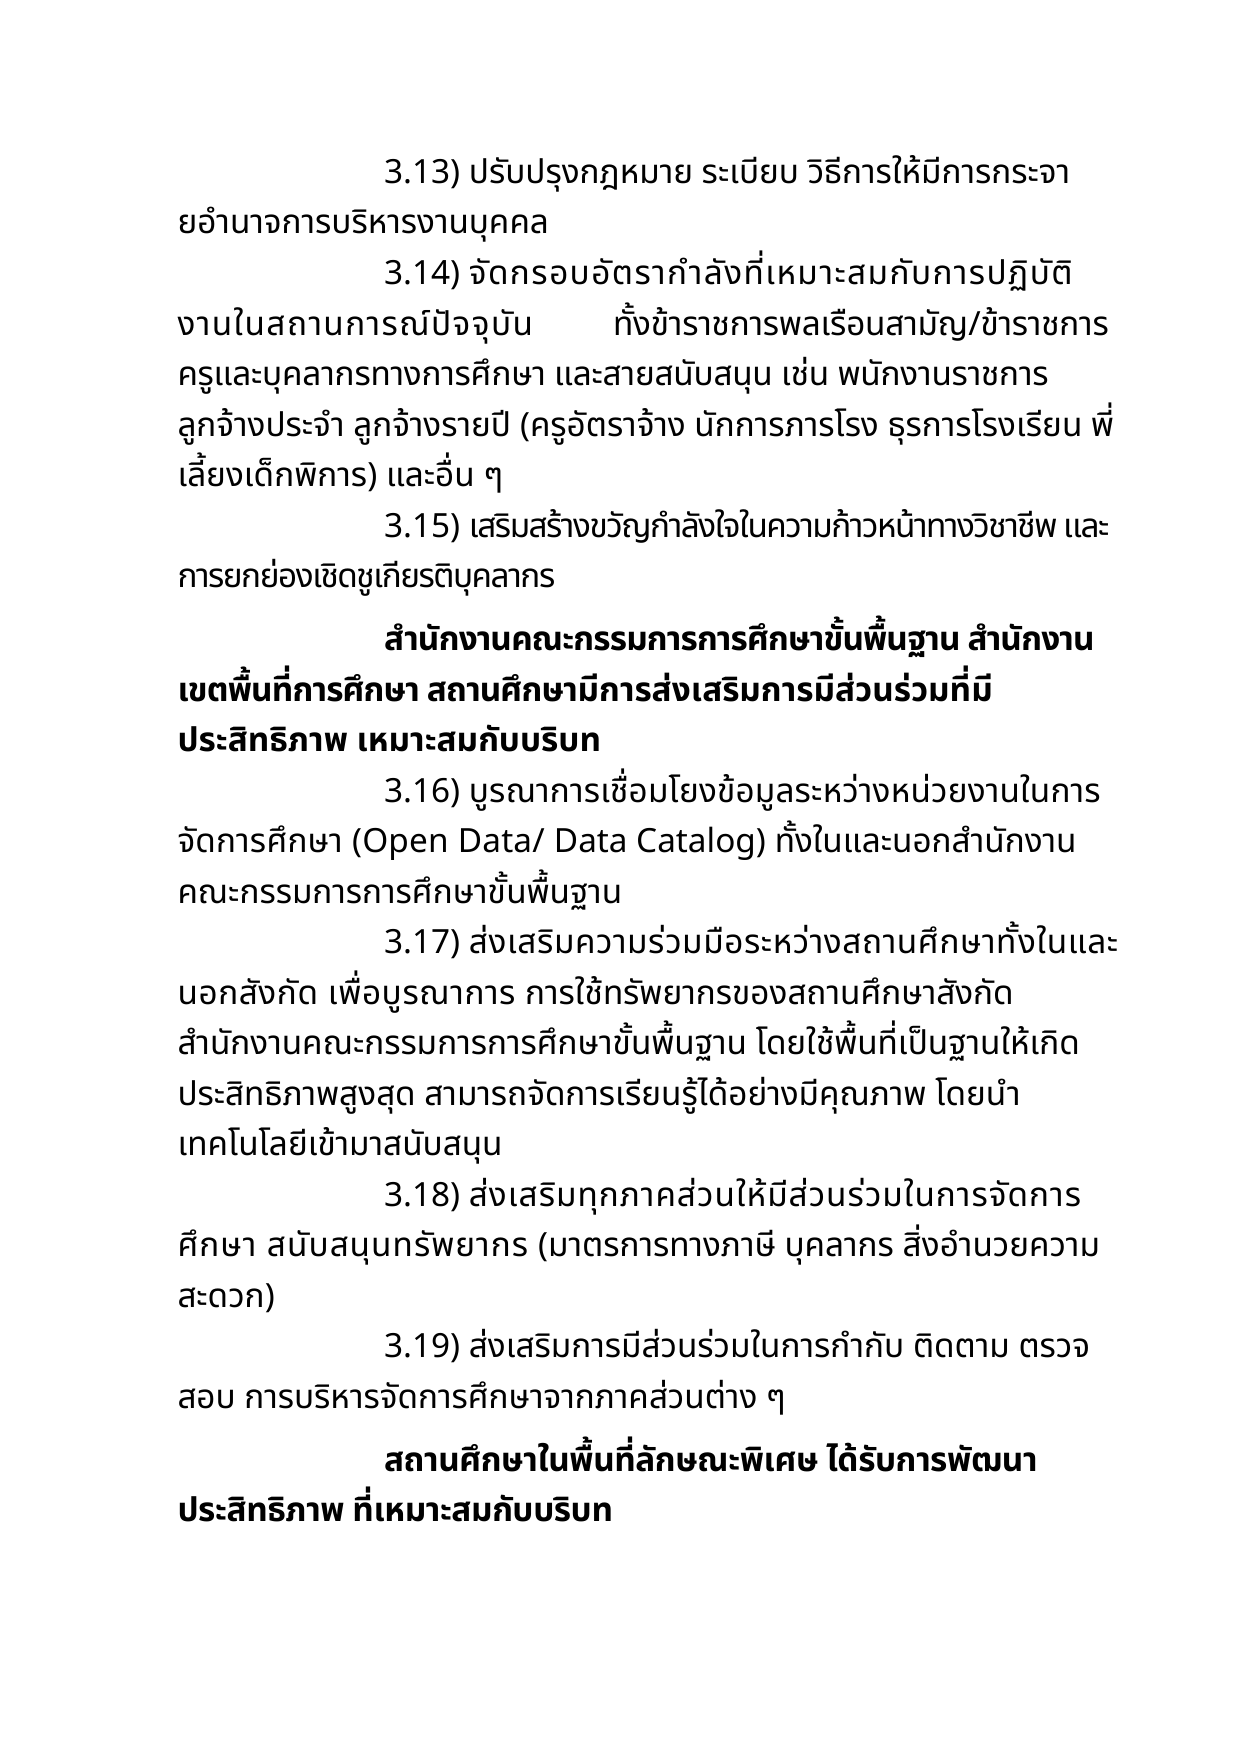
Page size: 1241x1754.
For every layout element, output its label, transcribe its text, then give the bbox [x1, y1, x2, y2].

text 3.18) ส่งเสริมทุกภาคส่วนให้มีส่วนร่วมในการจัดการศึกษา สนับสนุนทรัพยากร (มาตรการทางภาษี บุคลากร สิ่งอำนวยความสะดวก) [177, 1170, 1122, 1322]
text 3.19) ส่งเสริมการมีส่วนร่วมในการกำกับ ติดตาม ตรวจสอบ การบริหารจัดการศึกษาจากภาคส่วนต่าง ๆ [177, 1322, 1122, 1423]
text 3.14) จัดกรอบอัตรากำลังที่เหมาะสมกับการปฏิบัติงานในสถานการณ์ปัจจุบัน ทั้งข้าราชการพลเรือนสามัญ/ข้าราชการครูและบุคลากรทางการศึกษา และสายสนับสนุน เช่น พนักงานราชการ ลูกจ้างประจำ ลูกจ้างรายปี (ครูอัตราจ้าง นักการภารโรง ธุรการโรงเรียน พี่เลี้ยงเด็กพิการ) และอื่น ๆ [177, 249, 1122, 502]
text สถานศึกษาในพื้นที่ลักษณะพิเศษ ได้รับการพัฒนาประสิทธิภาพ ที่เหมาะสมกับบริบท [177, 1436, 1122, 1537]
text 3.13) ปรับปรุงกฎหมาย ระเบียบ วิธีการให้มีการกระจายอำนาจการบริหารงานบุคคล [177, 148, 1122, 249]
text 3.16) บูรณาการเชื่อมโยงข้อมูลระหว่างหน่วยงานในการจัดการศึกษา (Open Data/ Data Catalog) ทั้งในและนอกสำนักงานคณะกรรมการการศึกษาขั้นพื้นฐาน [177, 766, 1122, 918]
text สำนักงานคณะกรรมการการศึกษาขั้นพื้นฐาน สำนักงานเขตพื้นที่การศึกษา สถานศึกษามีการส่งเสริมการมีส่วนร่วมที่มีประสิทธิภาพ เหมาะสมกับบริบท [177, 615, 1122, 766]
text 3.17) ส่งเสริมความร่วมมือระหว่างสถานศึกษาทั้งในและนอกสังกัด เพื่อบูรณาการ การใช้ทรัพยากรของสถานศึกษาสังกัดสำนักงานคณะกรรมการการศึกษาขั้นพื้นฐาน โดยใช้พื้นที่เป็นฐานให้เกิดประสิทธิภาพสูงสุด สามารถจัดการเรียนรู้ได้อย่างมีคุณภาพ โดยนำเทคโนโลยีเข้ามาสนับสนุน [177, 918, 1122, 1170]
text 3.15) เสริมสร้างขวัญกำลังใจในความก้าวหน้าทางวิชาชีพ และการยกย่องเชิดชูเกียรติบุคลากร [177, 502, 1122, 603]
